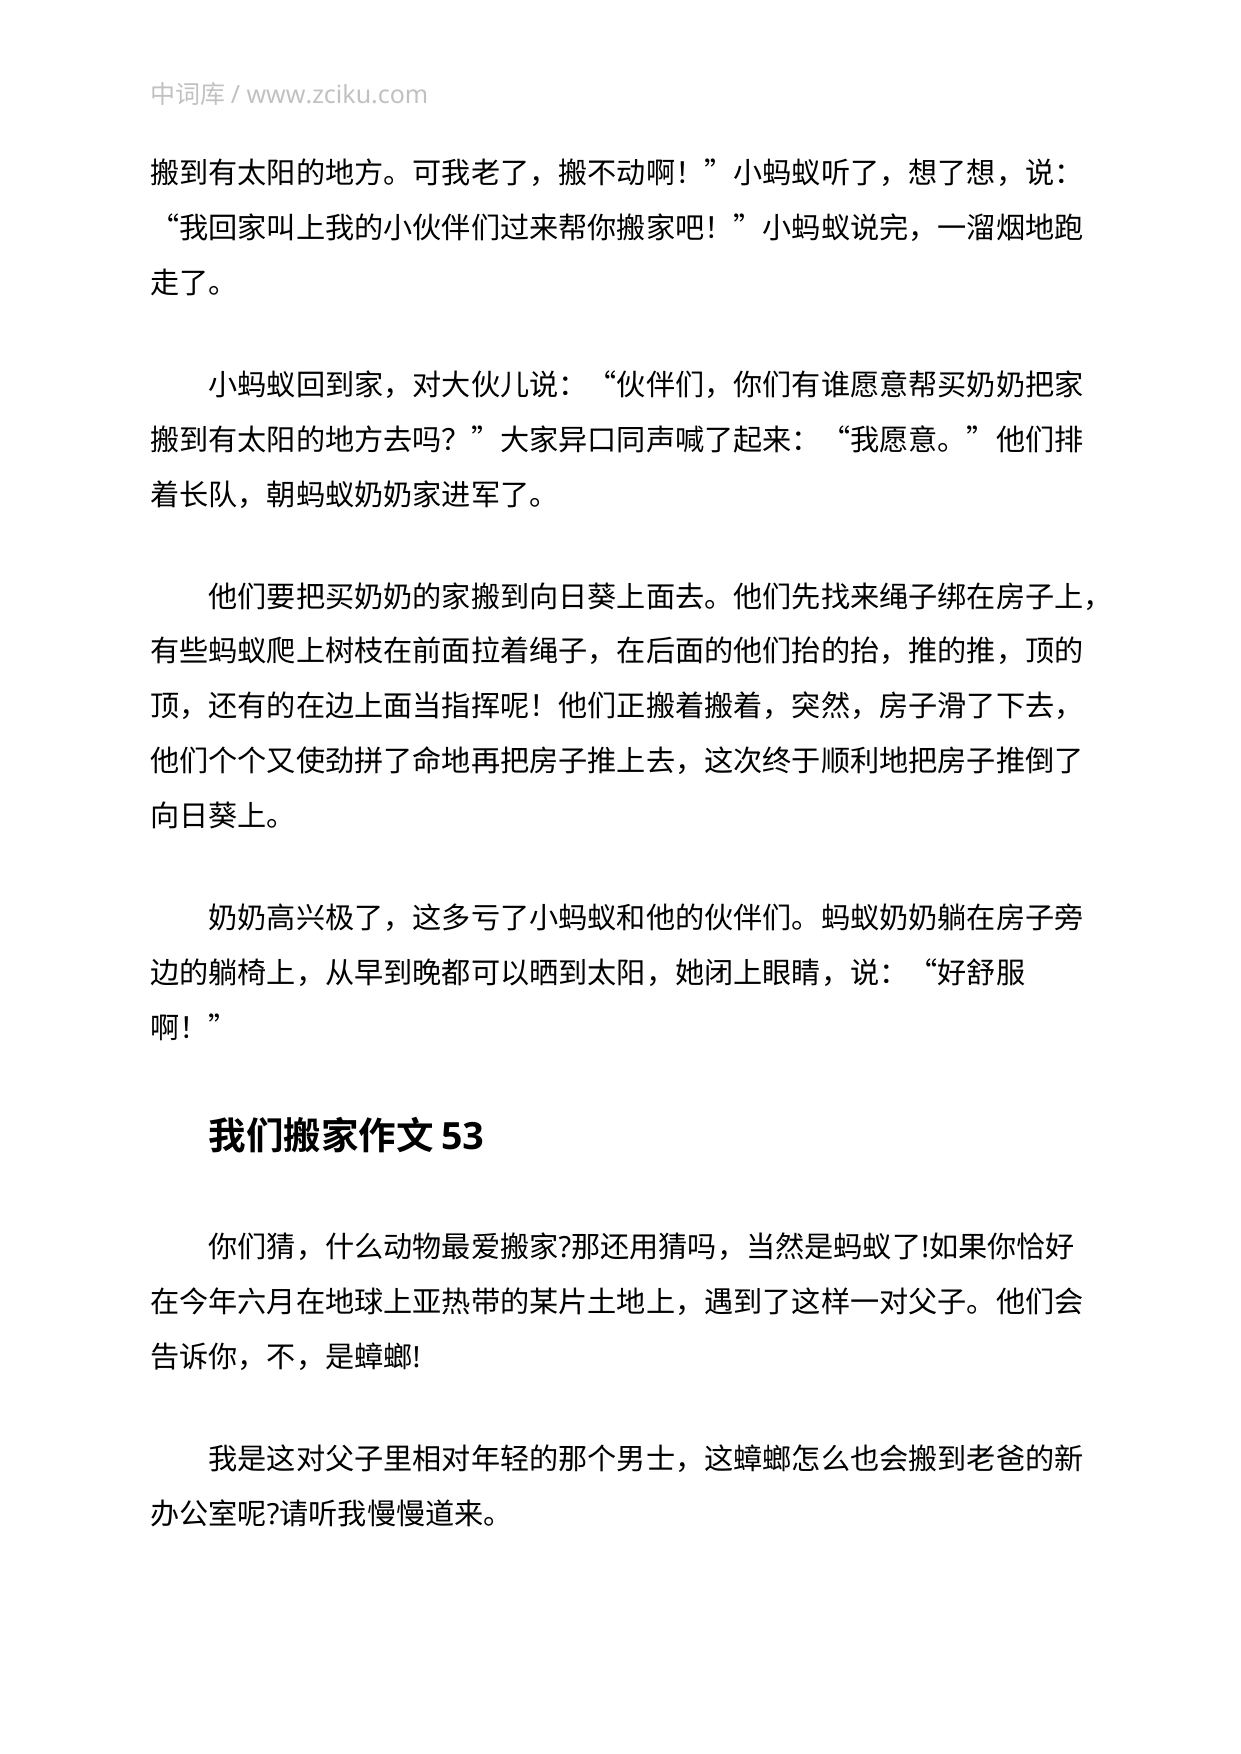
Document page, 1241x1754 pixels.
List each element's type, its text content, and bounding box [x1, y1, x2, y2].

text 我们搬家作文53 [150, 1106, 1090, 1161]
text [150, 150, 1090, 302]
text 奶奶高兴极了，这多亏了小蚂蚁和他的伙伴们。蚂蚁奶奶躺在房子旁边的躺椅上，从早到晚都可以晒到太阳，她闭上眼睛，说：“好舒服啊！” [150, 894, 1090, 1047]
text 我是这对父子里相对年轻的那个男士，这蟑螂怎么也会搬到老爸的新办公室呢?请听我慢慢道来。 [150, 1436, 1090, 1533]
text 他们要把买奶奶的家搬到向日葵上面去。他们先找来绳子绑在房子上，有些蚂蚁爬上树枝在前面拉着绳子，在后面的他们抬的抬，推的推，顶的顶，还有的在边上面当指挥呢！他们正搬着搬着，突然，房子滑了下去，他们个个又使劲拼了命地再把房子推上去，这次终于顺利地把房子推倒了向日葵上。 [150, 573, 1090, 835]
text 小蚂蚁回到家，对大伙儿说：“伙伴们，你们有谁愿意帮买奶奶把家搬到有太阳的地方去吗？”大家异口同声喊了起来：“我愿意。”他们排着长队，朝蚂蚁奶奶家进军了。 [150, 362, 1090, 514]
text 你们猜，什么动物最爱搬家?那还用猜吗，当然是蚂蚁了!如果你恰好在今年六月在地球上亚热带的某片土地上，遇到了这样一对父子。他们会告诉你，不，是蟑螂! [150, 1224, 1090, 1376]
